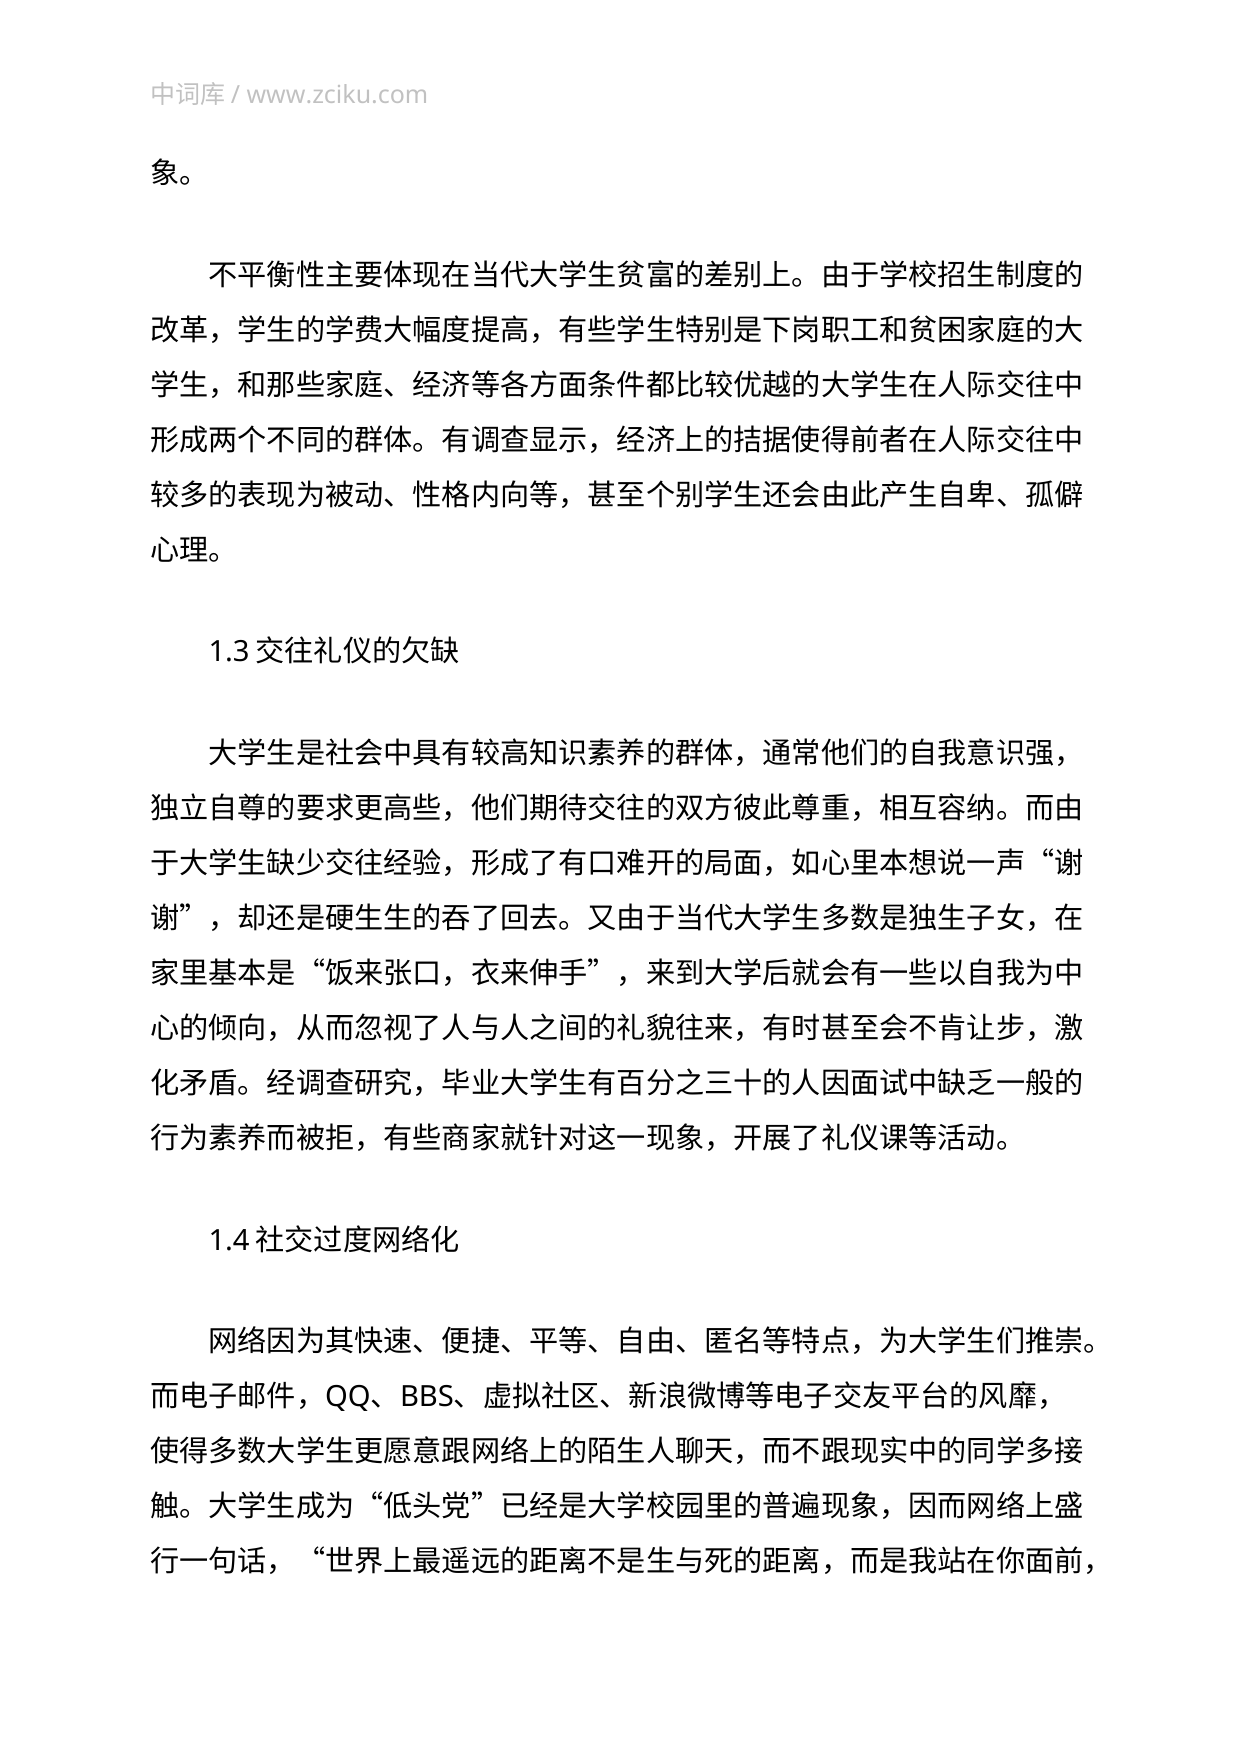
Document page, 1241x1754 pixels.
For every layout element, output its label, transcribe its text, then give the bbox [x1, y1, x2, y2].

text 不平衡性主要体现在当代大学生贫富的差别上。由于学校招生制度的改革，学生的学费大幅度提高，有些学生特别是下岗职工和贫困家庭的大学生，和那些家庭、经济等各方面条件都比较优越的大学生在人际交往中形成两个不同的群体。有调查显示，经济上的拮据使得前者在人际交往中较多的表现为被动、性格内向等，甚至个别学生还会由此产生自卑、孤僻心理。 [150, 252, 1090, 568]
text 大学生是社会中具有较高知识素养的群体，通常他们的自我意识强，独立自尊的要求更高些，他们期待交往的双方彼此尊重，相互容纳。而由于大学生缺少交往经验，形成了有口难开的局面，如心里本想说一声“谢谢”，却还是硬生生的吞了回去。又由于当代大学生多数是独生子女，在家里基本是“饭来张口，衣来伸手”，来到大学后就会有一些以自我为中心的倾向，从而忽视了人与人之间的礼貌往来，有时甚至会不肯让步，激化矛盾。经调查研究，毕业大学生有百分之三十的人因面试中缺乏一般的行为素养而被拒，有些商家就针对这一现象，开展了礼仪课等活动。 [150, 730, 1090, 1157]
text 1.4社交过度网络化 [150, 1216, 1090, 1258]
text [150, 150, 1090, 192]
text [150, 1318, 1090, 1580]
text 1.3交往礼仪的欠缺 [150, 628, 1090, 670]
